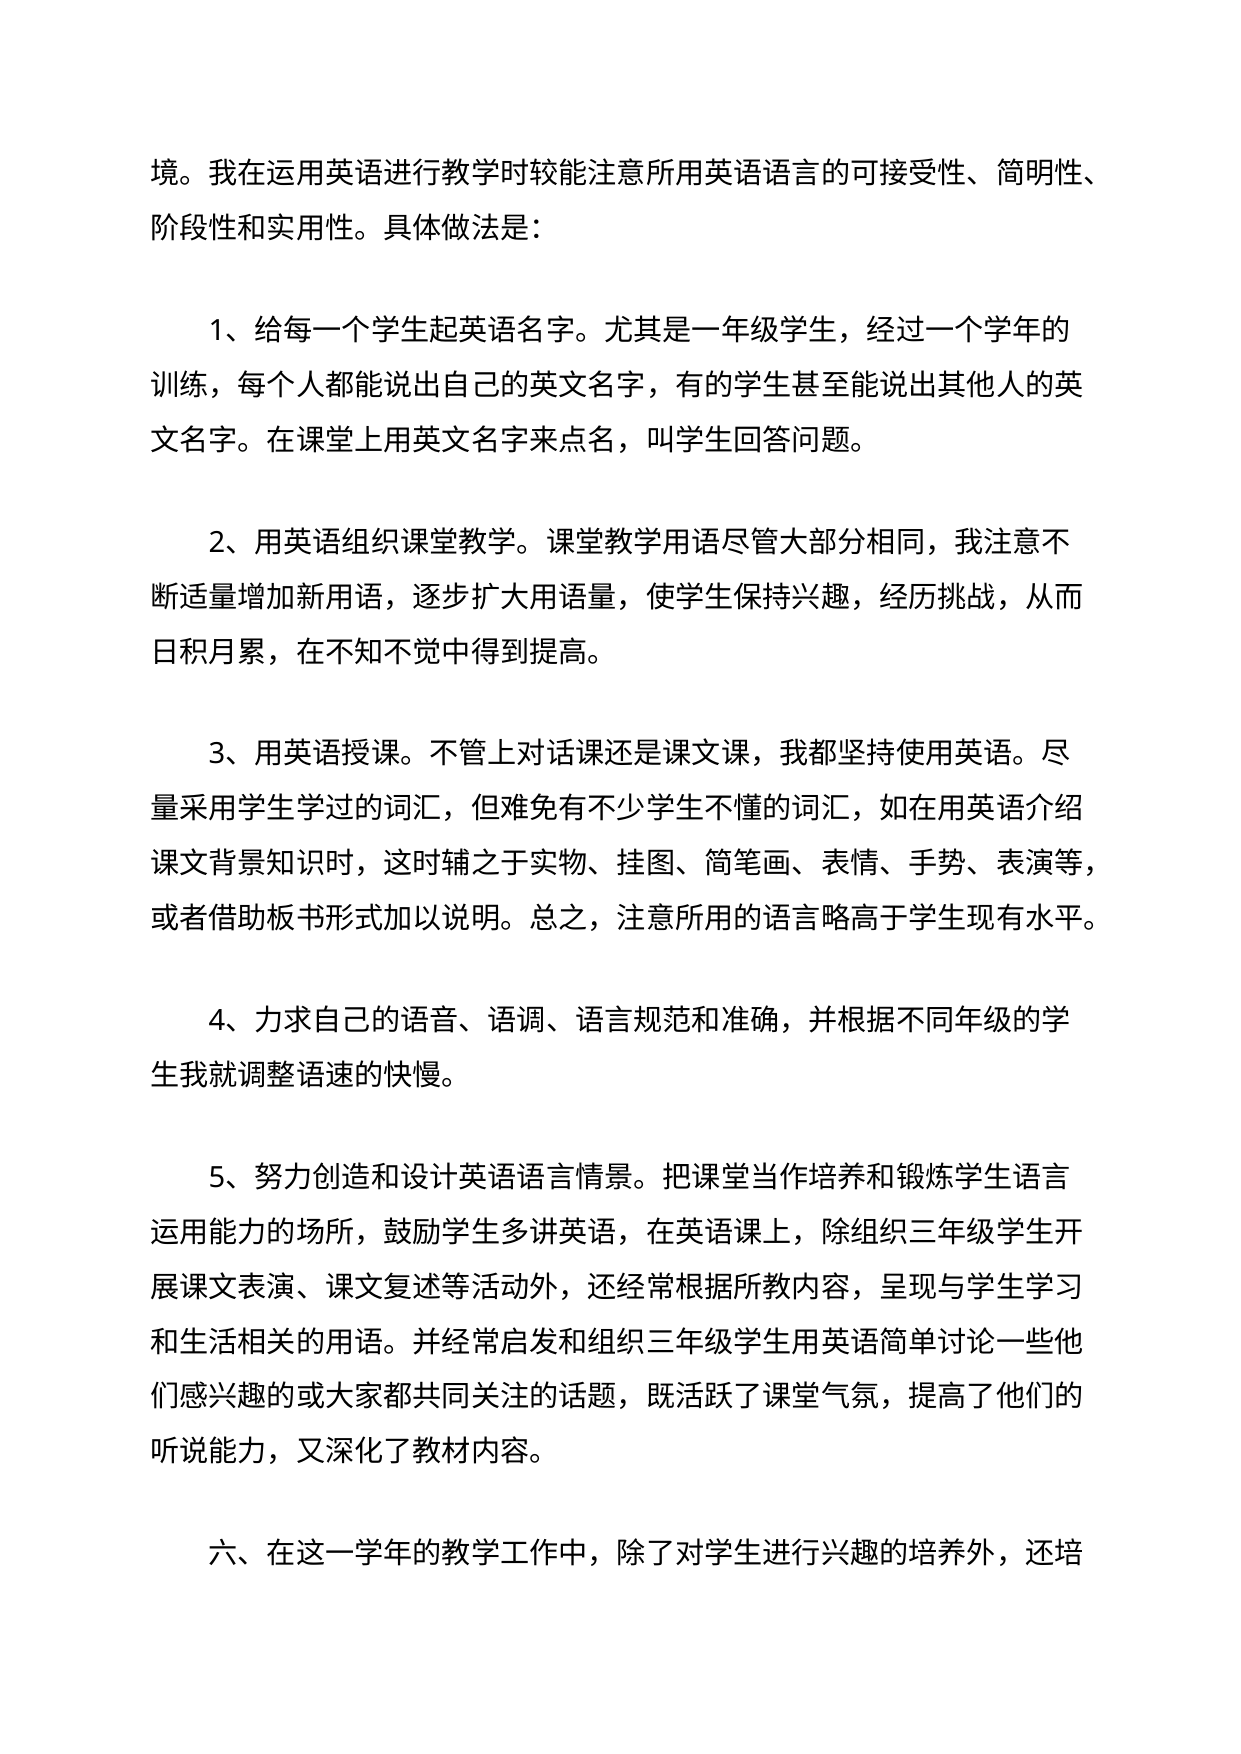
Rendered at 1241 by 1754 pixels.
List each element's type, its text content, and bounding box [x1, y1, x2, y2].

text 5、努力创造和设计英语语言情景。把课堂当作培养和锻炼学生语言运用能力的场所，鼓励学生多讲英语，在英语课上，除组织三年级学生开展课文表演、课文复述等活动外，还经常根据所教内容，呈现与学生学习和生活相关的用语。并经常启发和组织三年级学生用英语简单讨论一些他们感兴趣的或大家都共同关注的话题，既活跃了课堂气氛，提高了他们的听说能力，又深化了教材内容。 [150, 1153, 1090, 1470]
text 1、给每一个学生起英语名字。尤其是一年级学生，经过一个学年的训练，每个人都能说出自己的英文名字，有的学生甚至能说出其他人的英文名字。在课堂上用英文名字来点名，叫学生回答问题。 [150, 307, 1090, 459]
text 4、力求自己的语音、语调、语言规范和准确，并根据不同年级的学生我就调整语速的快慢。 [150, 997, 1090, 1094]
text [150, 150, 1090, 247]
text 3、用英语授课。不管上对话课还是课文课，我都坚持使用英语。尽量采用学生学过的词汇，但难免有不少学生不懂的词汇，如在用英语介绍课文背景知识时，这时辅之于实物、挂图、简笔画、表情、手势、表演等，或者借助板书形式加以说明。总之，注意所用的语言略高于学生现有水平。 [150, 730, 1090, 937]
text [150, 1530, 1090, 1572]
text 2、用英语组织课堂教学。课堂教学用语尽管大部分相同，我注意不断适量增加新用语，逐步扩大用语量，使学生保持兴趣，经历挑战，从而日积月累，在不知不觉中得到提高。 [150, 518, 1090, 671]
